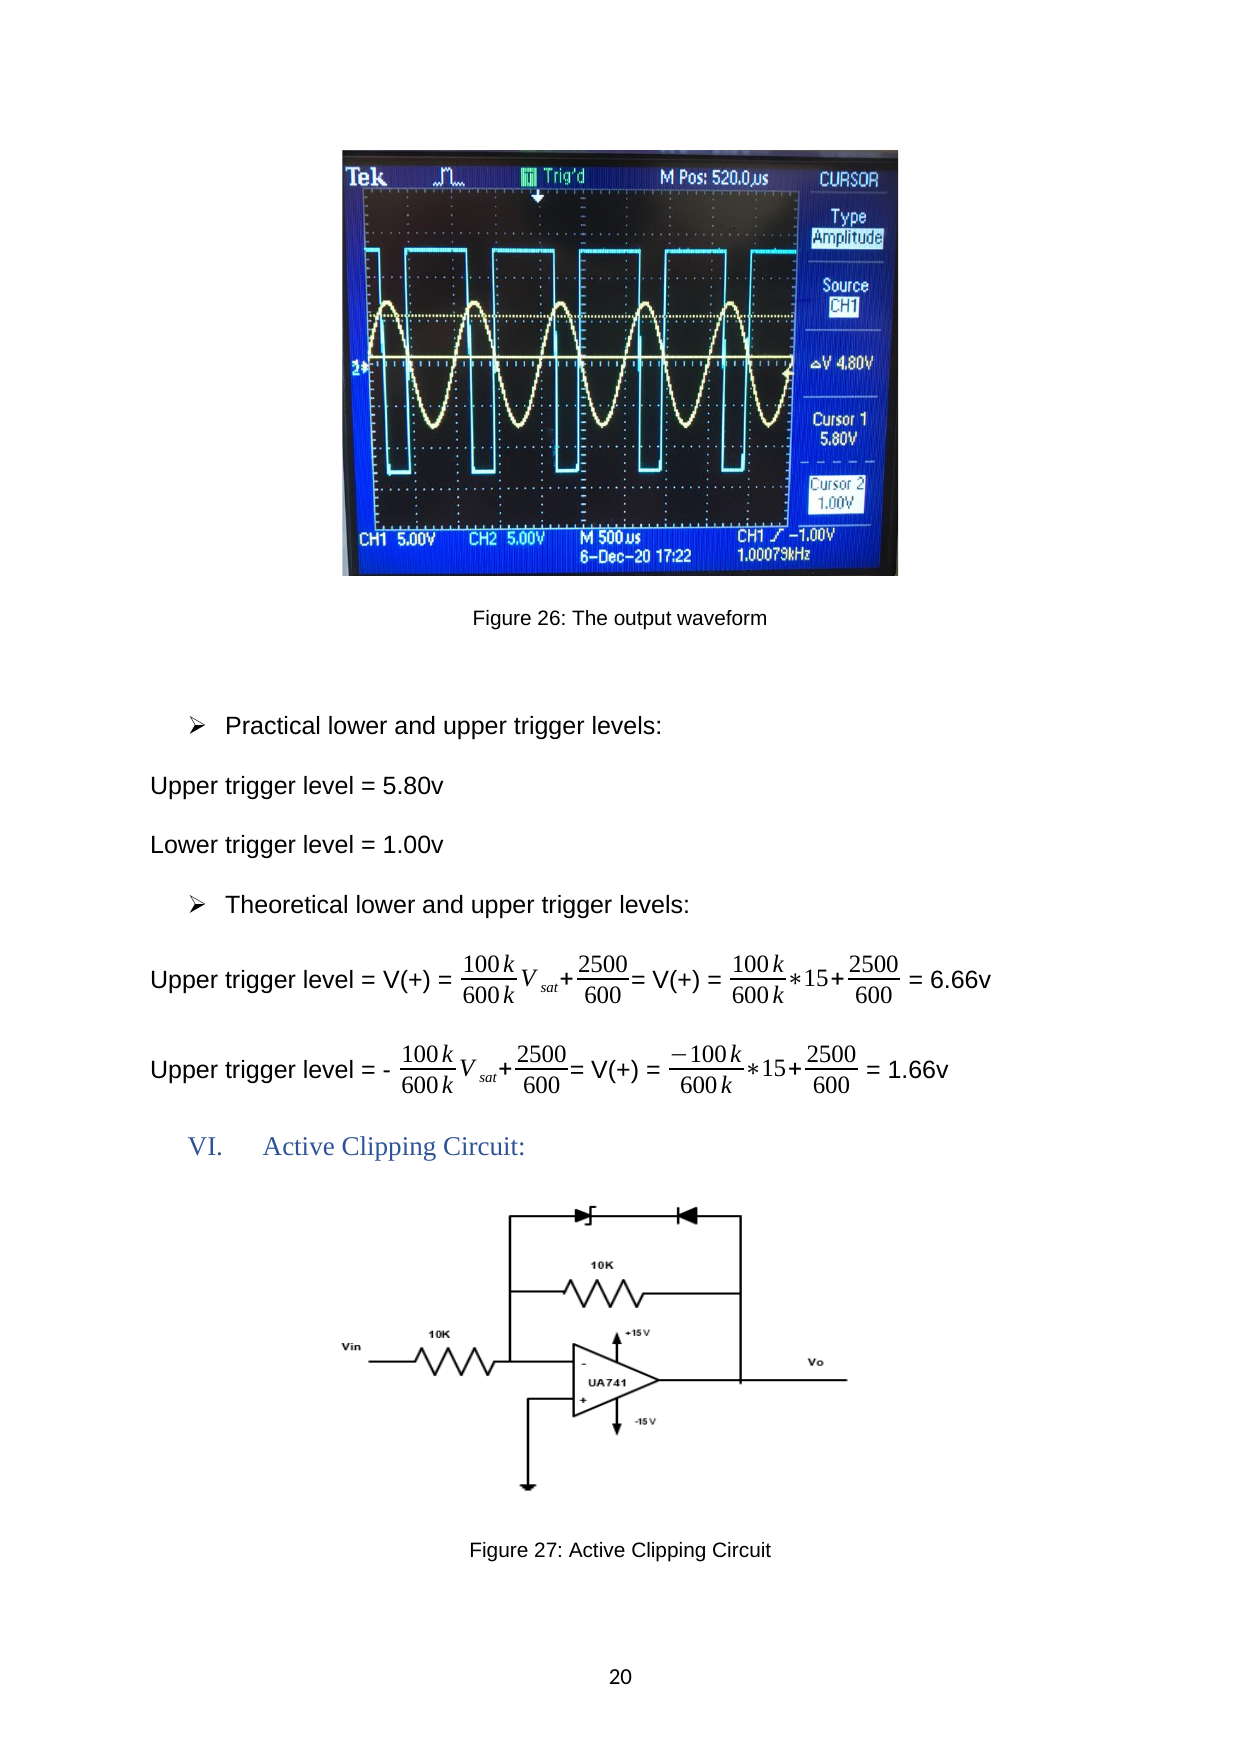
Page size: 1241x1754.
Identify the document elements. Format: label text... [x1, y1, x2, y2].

list Theoretical lower and upper trigger levels: [187, 890, 1090, 919]
text Figure 26: The output waveform [150, 606, 1090, 629]
text Upper trigger level = 5.80v [150, 771, 1090, 799]
text Figure 27: Active Clipping Circuit [150, 1538, 1090, 1562]
text Upper trigger level = V(+) = = V(+) = = 6.66v [150, 950, 1090, 1009]
text Lower trigger level = 1.00v [150, 831, 1090, 859]
picture [342, 150, 899, 576]
text Upper trigger level = - = V(+) = = 1.66v [150, 1040, 1090, 1099]
picture [278, 1178, 962, 1505]
subtitle Active Clipping Circuit: [187, 1130, 1090, 1161]
list Practical lower and upper trigger levels: [187, 711, 1090, 740]
